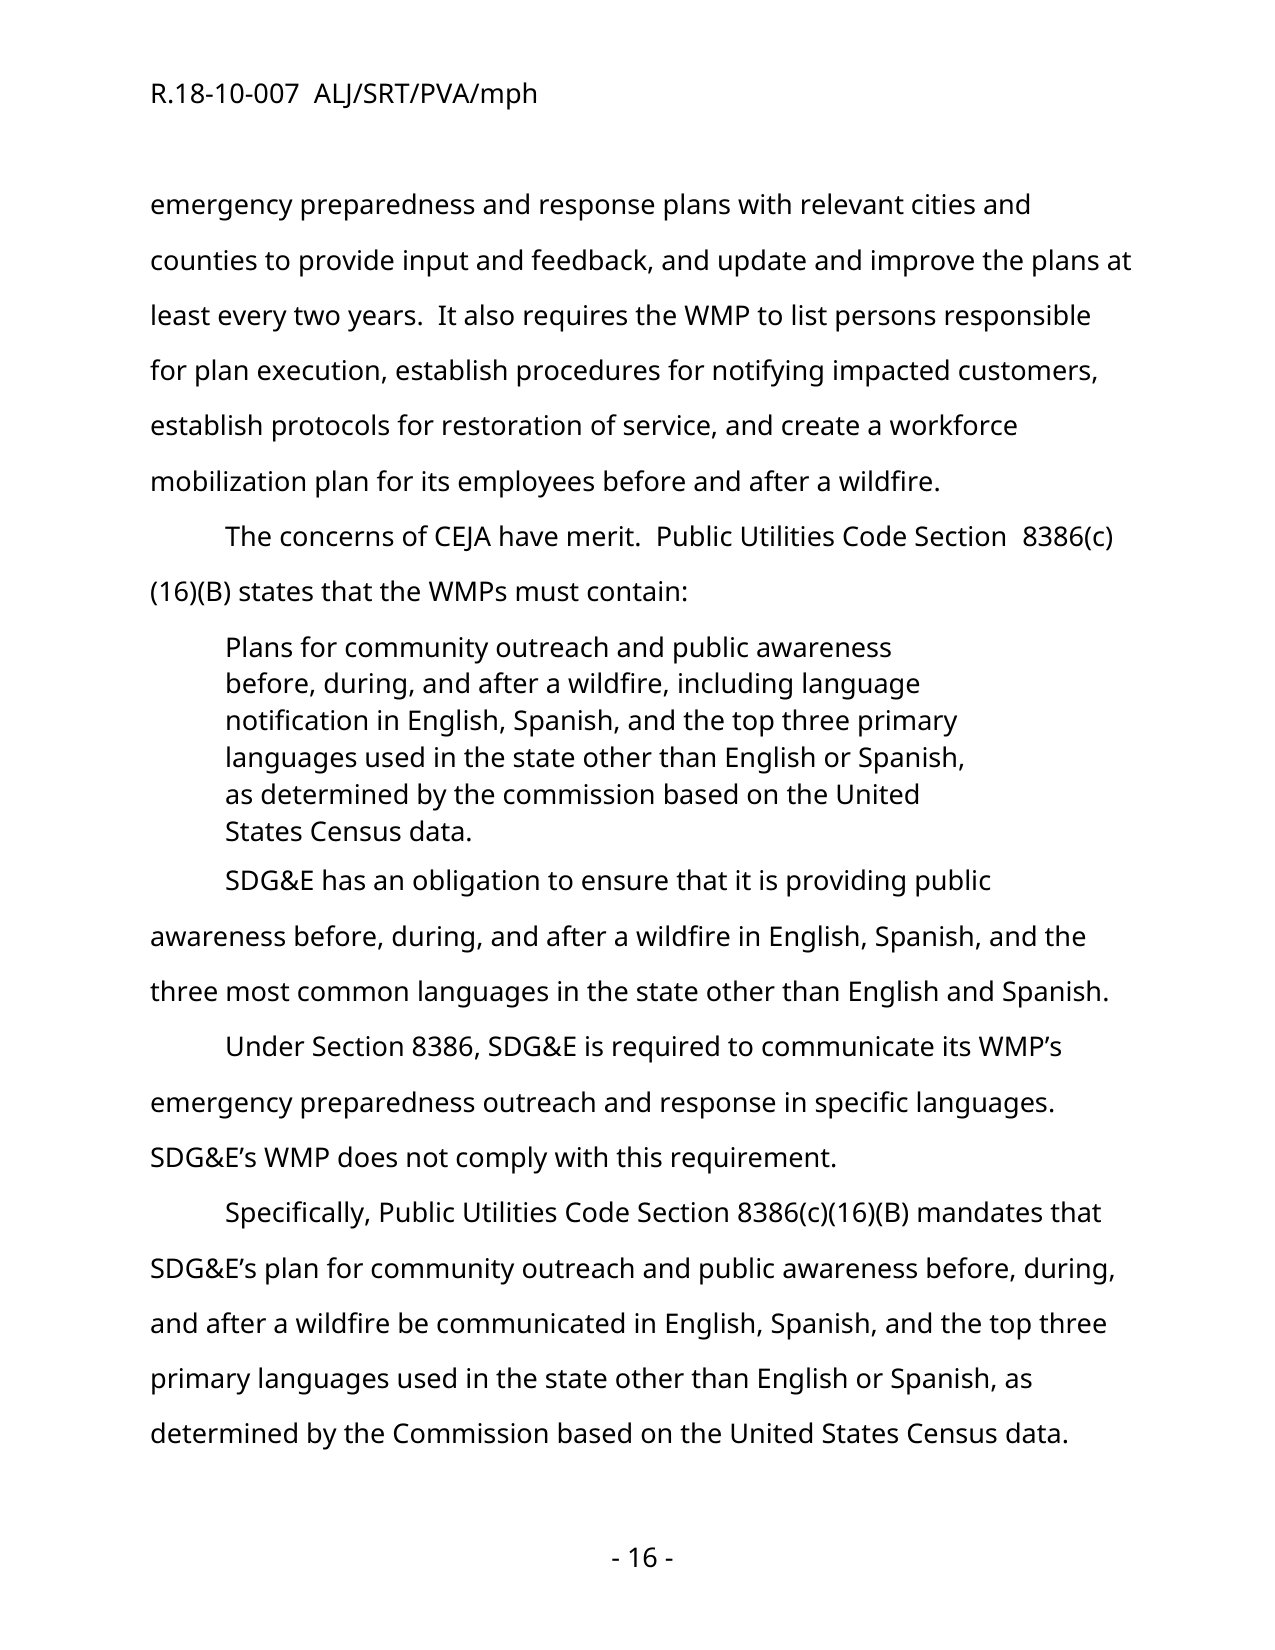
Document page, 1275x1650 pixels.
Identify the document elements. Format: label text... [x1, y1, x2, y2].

text The concerns of CEJA have merit. Public Utilities Code Section 8386(c)(16)(B) states that the WMPs must contain: [150, 517, 1134, 610]
text Under Section 8386, SDG&E is required to communicate its WMP’s emergency preparedness outreach and response in specific languages. SDG&E’s WMP does not comply with this requirement. [150, 1028, 1134, 1175]
text SDG&E has an obligation to ensure that it is providing public awareness before, during, and after a wildfire in English, Spanish, and the three most common languages in the state other than English and Spanish. [150, 862, 1134, 1009]
text Plans for community outreach and public awareness before, during, and after a wildfire, including language notification in English, Spanish, and the top three primary languages used in the state other than English or Spanish, as determined by the commission based on the United States Census data. [225, 628, 975, 849]
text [150, 1194, 1134, 1452]
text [150, 186, 1134, 499]
